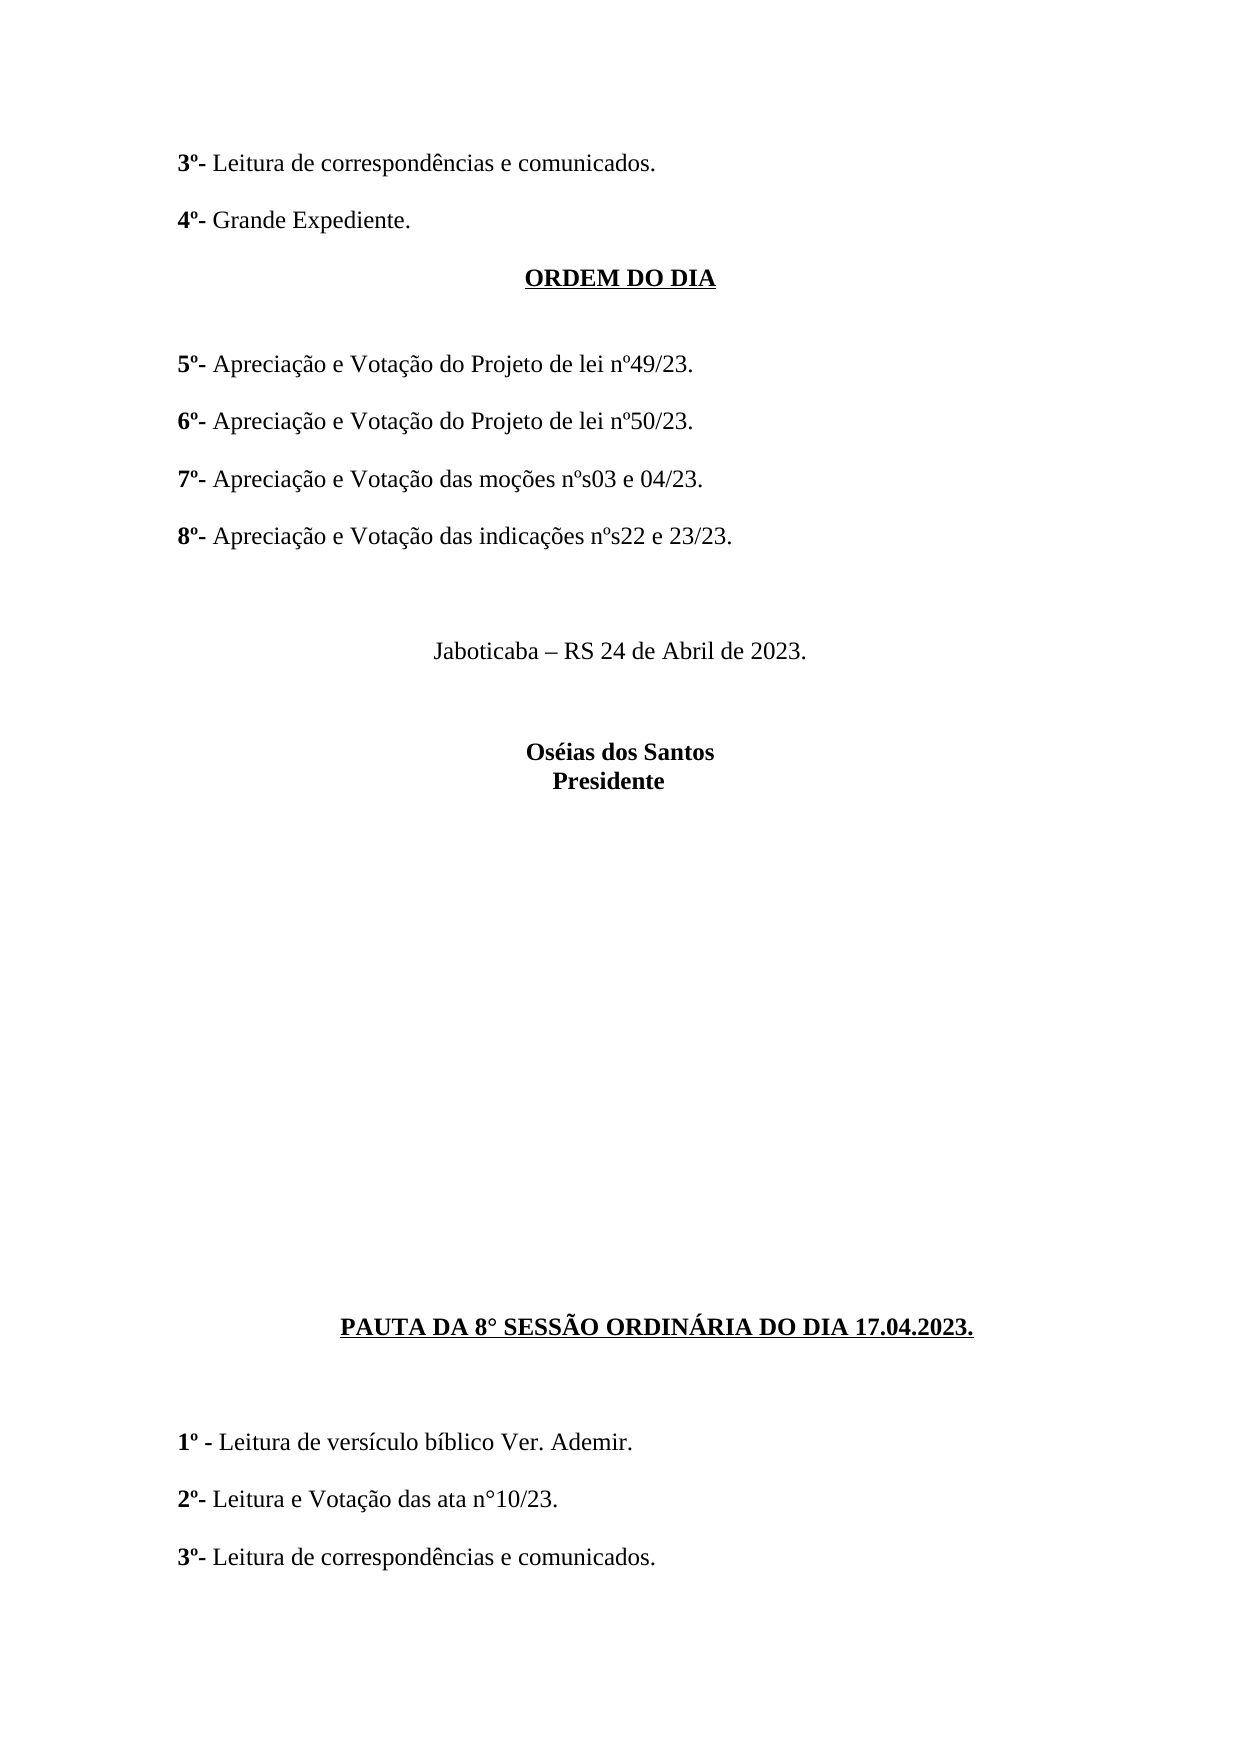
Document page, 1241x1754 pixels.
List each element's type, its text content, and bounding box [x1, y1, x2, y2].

subtitle 1º - Leitura de versículo bíblico Ver. Ademir. [177, 1427, 1063, 1456]
text Oséias dos Santos [177, 737, 1063, 766]
subtitle PAUTA DA 8° SESSÃO ORDINÁRIA DO DIA 17.04.2023. [177, 1312, 1063, 1341]
text 3º- Leitura de correspondências e comunicados. [177, 1542, 1063, 1571]
text 4º- Grande Expediente. [177, 205, 1063, 234]
subtitle ORDEM DO DIA [177, 263, 1063, 291]
text 7º- Apreciação e Votação das moções nºs03 e 04/23. [177, 464, 1063, 493]
text 2º- Leitura e Votação das ata n°10/23. [177, 1484, 1063, 1513]
text Jaboticaba – RS 24 de Abril de 2023. [177, 636, 1063, 665]
text 6º- Apreciação e Votação do Projeto de lei nº50/23. [177, 406, 1063, 435]
text Presidente [177, 766, 1063, 794]
text 8º- Apreciação e Votação das indicações nºs22 e 23/23. [177, 521, 1063, 550]
text 5º- Apreciação e Votação do Projeto de lei nº49/23. [177, 349, 1063, 378]
text 3º- Leitura de correspondências e comunicados. [177, 148, 1063, 176]
